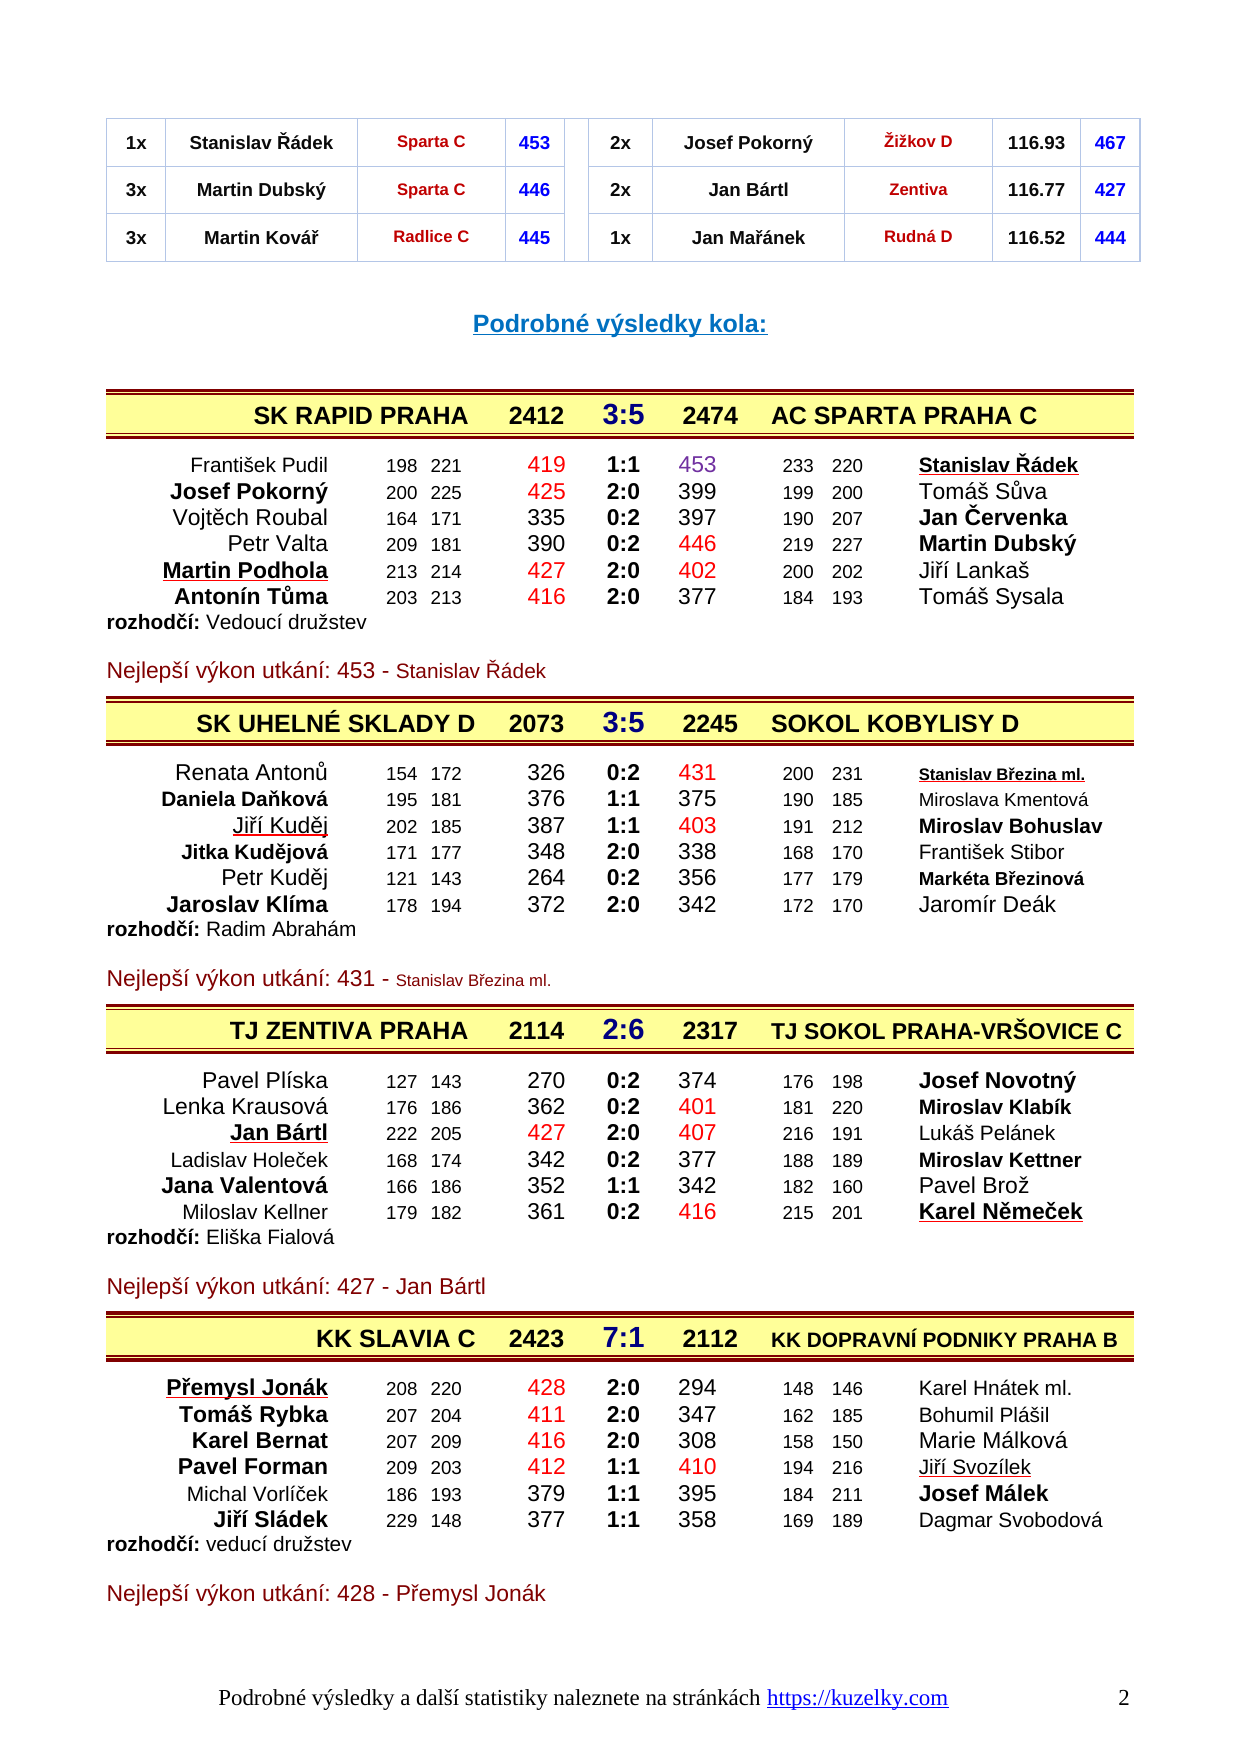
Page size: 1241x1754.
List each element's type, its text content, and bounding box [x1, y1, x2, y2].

table_cell Zentiva [845, 167, 992, 213]
text Nejlepší výkon utkání: 453 - Stanislav Řádek [106, 657, 1134, 684]
text František Pudil 198 221 419 1:1 453 233 220 Stanislav Řádek [106, 451, 1134, 478]
text SK Rapid Praha 2412 3:5 2474 AC Sparta Praha C [106, 395, 1134, 433]
table_cell Žižkov D [845, 119, 992, 166]
table_cell Sparta C [358, 167, 505, 213]
table_cell 1x [589, 214, 652, 261]
table_cell 2x [589, 119, 652, 166]
text Petr Kuděj 121 143 264 0:2 356 177 179 Markéta Březinová [106, 864, 1134, 891]
text Jiří Sládek 229 148 377 1:1 358 169 189 Dagmar Svobodová [106, 1506, 1134, 1532]
text rozhodčí: Vedoucí družstev [106, 609, 1134, 633]
text Michal Vorlíček 186 193 379 1:1 395 184 211 Josef Málek [106, 1479, 1134, 1506]
text Jiří Kuděj 202 185 387 1:1 403 191 212 Miroslav Bohuslav [106, 812, 1134, 838]
table_cell Radlice C [358, 214, 505, 261]
table_cell 453 [506, 119, 564, 166]
table_cell 1x [107, 119, 165, 166]
text Karel Bernat 207 209 416 2:0 308 158 150 Marie Málková [106, 1427, 1134, 1453]
text Petr Valta 209 181 390 0:2 446 219 227 Martin Dubský [106, 530, 1134, 557]
table_cell Rudná D [845, 214, 992, 261]
text Pavel Forman 209 203 412 1:1 410 194 216 Jiří Svozílek [106, 1453, 1134, 1479]
text Nejlepší výkon utkání: 427 - Jan Bártl [106, 1273, 1134, 1299]
table_cell 3x [107, 214, 165, 261]
text Nejlepší výkon utkání: 431 - Stanislav Březina ml. [106, 965, 1134, 991]
text Miloslav Kellner 179 182 361 0:2 416 215 201 Karel Němeček [106, 1198, 1134, 1225]
table_cell 427 [1081, 167, 1139, 213]
table_cell Jan Bártl [653, 167, 844, 213]
table_cell 446 [506, 167, 564, 213]
table_cell Josef Pokorný [653, 119, 844, 166]
text Jan Bártl 222 205 427 2:0 407 216 191 Lukáš Pelánek [106, 1119, 1134, 1146]
table_cell 444 [1081, 214, 1139, 261]
table_cell Stanislav Řádek [166, 119, 357, 166]
text Tomáš Rybka 207 204 411 2:0 347 162 185 Bohumil Plášil [106, 1401, 1134, 1427]
table_cell 445 [506, 214, 564, 261]
table_cell 2x [589, 167, 652, 213]
text Ladislav Holeček 168 174 342 0:2 377 188 189 Miroslav Kettner [106, 1146, 1134, 1172]
table_cell 3x [107, 167, 165, 213]
text Pavel Plíska 127 143 270 0:2 374 176 198 Josef Novotný [106, 1067, 1134, 1093]
text rozhodčí: Eliška Fialová [106, 1225, 1134, 1249]
table_cell 467 [1081, 119, 1139, 166]
text Martin Podhola 213 214 427 2:0 402 200 202 Jiří Lankaš [106, 557, 1134, 583]
text Nejlepší výkon utkání: 428 - Přemysl Jonák [106, 1580, 1134, 1607]
text rozhodčí: Radim Abrahám [106, 917, 1134, 941]
text TJ ZENTIVA Praha 2114 2:6 2317 TJ Sokol Praha-Vršovice C [106, 1010, 1134, 1048]
table_cell Jan Mařánek [653, 214, 844, 261]
text Jitka Kudějová 171 177 348 2:0 338 168 170 František Stibor [106, 838, 1134, 864]
table_cell Martin Kovář [166, 214, 357, 261]
text Jaroslav Klíma 178 194 372 2:0 342 172 170 Jaromír Deák [106, 891, 1134, 917]
text Josef Pokorný 200 225 425 2:0 399 199 200 Tomáš Sůva [106, 478, 1134, 504]
table_cell 116.93 [993, 119, 1080, 166]
text rozhodčí: veducí družstev [106, 1532, 1134, 1556]
text Přemysl Jonák 208 220 428 2:0 294 148 146 Karel Hnátek ml. [106, 1374, 1134, 1401]
table_cell 116.52 [993, 214, 1080, 261]
table_cell Martin Dubský [166, 167, 357, 213]
text Vojtěch Roubal 164 171 335 0:2 397 190 207 Jan Červenka [106, 504, 1134, 530]
text Daniela Daňková 195 181 376 1:1 375 190 185 Miroslava Kmentová [106, 785, 1134, 812]
text Jana Valentová 166 186 352 1:1 342 182 160 Pavel Brož [106, 1172, 1134, 1198]
table_cell 116.77 [993, 167, 1080, 213]
text Antonín Tůma 203 213 416 2:0 377 184 193 Tomáš Sysala [106, 583, 1134, 609]
text SK Uhelné sklady D 2073 3:5 2245 Sokol Kobylisy D [106, 703, 1134, 740]
table_cell Sparta C [358, 119, 505, 166]
text KK Slavia C 2423 7:1 2112 KK Dopravní podniky Praha B [106, 1318, 1134, 1355]
text Lenka Krausová 176 186 362 0:2 401 181 220 Miroslav Klabík [106, 1093, 1134, 1119]
text Podrobné výsledky kola: [94, 308, 1145, 337]
text Renata Antonů 154 172 326 0:2 431 200 231 Stanislav Březina ml. [106, 759, 1134, 785]
